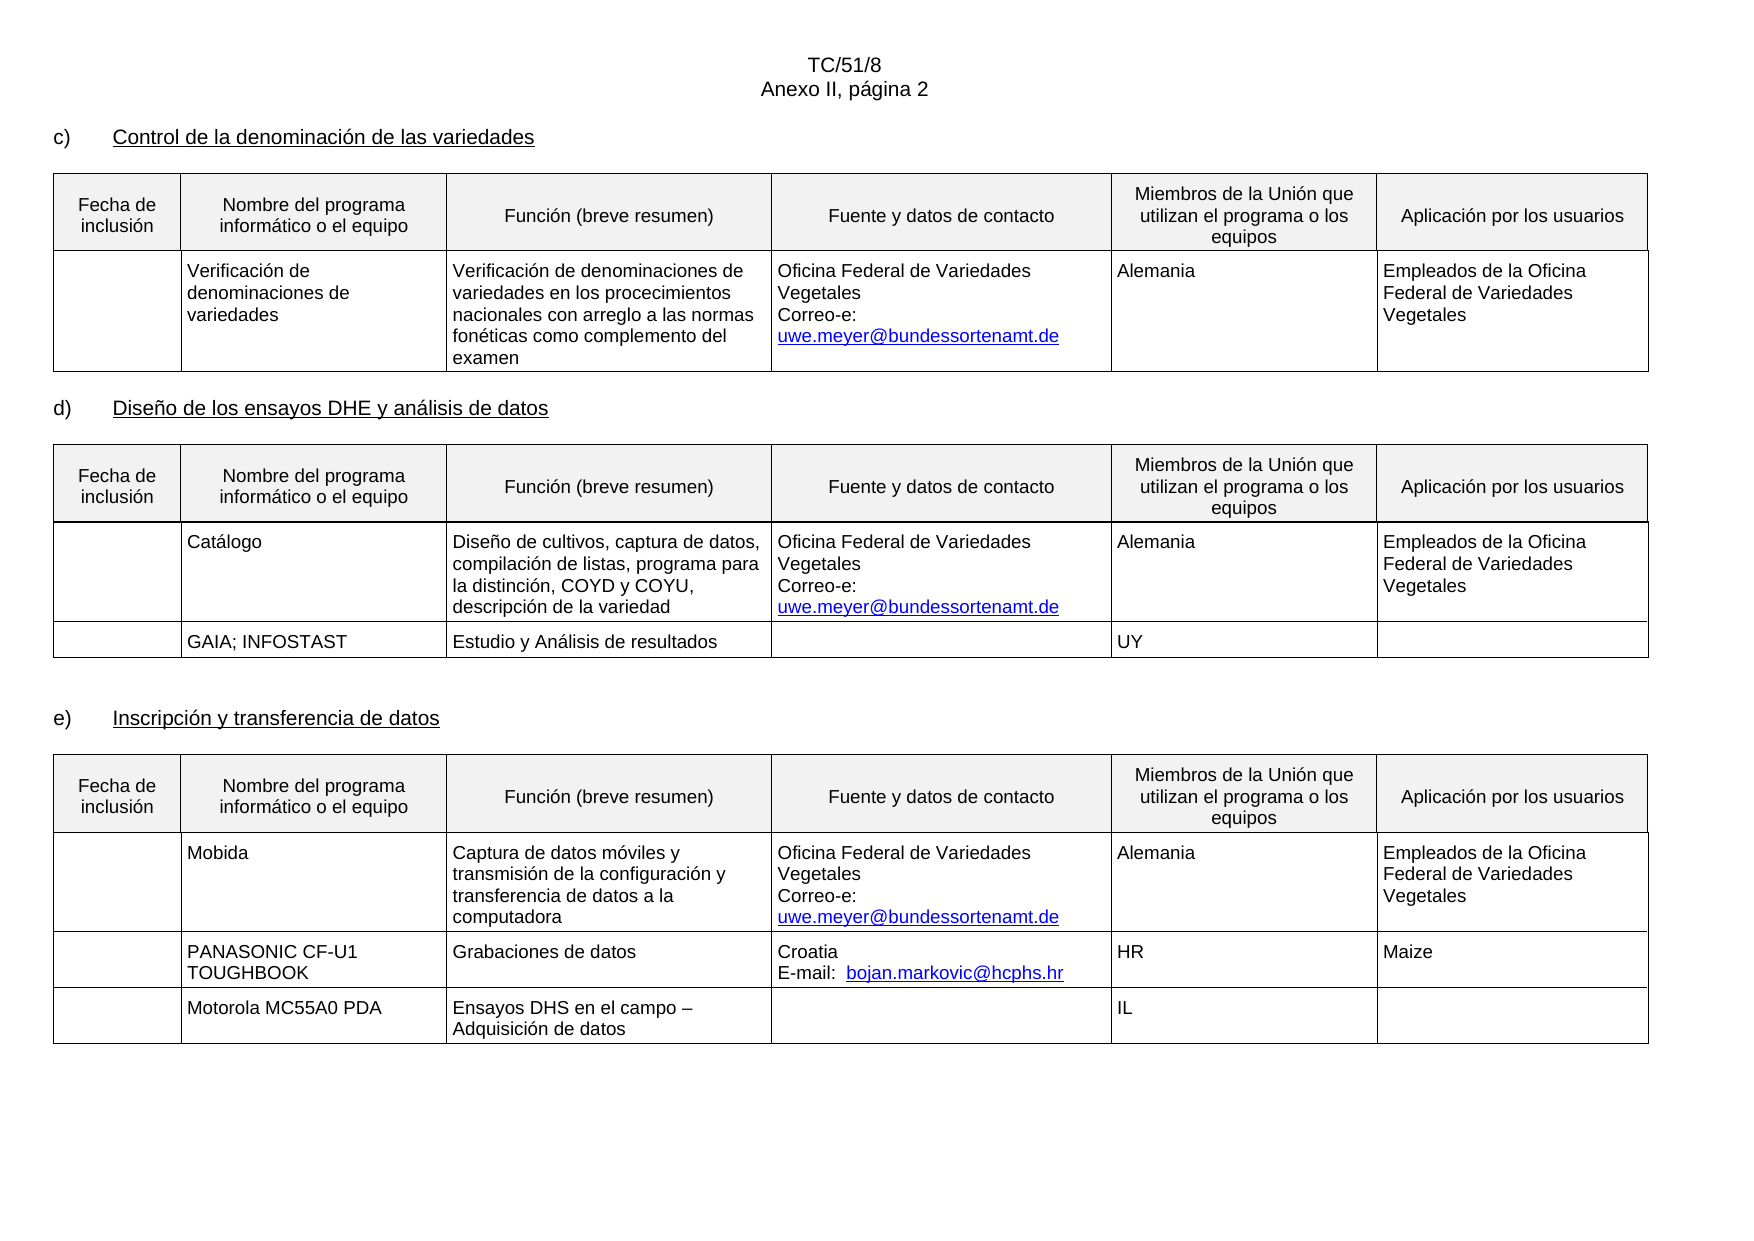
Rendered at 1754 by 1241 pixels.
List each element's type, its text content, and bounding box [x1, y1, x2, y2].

table_cell [54, 988, 181, 1043]
table_cell [1378, 987, 1648, 1043]
table_header Fecha de inclusión [54, 755, 180, 832]
table_cell Mobida [182, 833, 446, 931]
text d) Diseño de los ensayos DHE y análisis de datos [53, 396, 1636, 420]
table_header Miembros de la Unión que utilizan el programa o los equipos [1112, 445, 1376, 521]
table_cell Empleados de la Oficina Federal de Variedades Vegetales [1378, 251, 1648, 371]
table_cell Oficina Federal de Variedades Vegetales Correo-e: uwe.meyer@bundessortenamt.de [772, 523, 1111, 621]
table_cell Ensayos DHS en el campo – Adquisición de datos [447, 988, 771, 1043]
table_header Miembros de la Unión que utilizan el programa o los equipos [1112, 755, 1376, 832]
table_cell Grabaciones de datos [447, 932, 771, 987]
table_header Fuente y datos de contacto [772, 755, 1111, 832]
table_header Aplicación por los usuarios [1377, 174, 1647, 250]
table_cell [54, 833, 181, 931]
table_header Aplicación por los usuarios [1377, 755, 1647, 832]
table_cell PANASONIC CF-U1 TOUGHBOOK [182, 932, 446, 987]
table_header Fecha de inclusión [54, 445, 180, 521]
table_cell IL [1112, 988, 1377, 1043]
table_cell Captura de datos móviles y transmisión de la configuración y transferencia de datos a la computadora [447, 833, 771, 931]
text e) Inscripción y transferencia de datos [53, 706, 1636, 730]
table_header Fecha de inclusión [54, 174, 180, 250]
table_cell Alemania [1112, 251, 1377, 371]
table_cell Oficina Federal de Variedades Vegetales Correo-e: uwe.meyer@bundessortenamt.de [772, 833, 1111, 931]
table_cell Motorola MC55A0 PDA [182, 988, 446, 1043]
table_cell [54, 622, 181, 657]
table_cell HR [1112, 932, 1377, 987]
table_cell Catálogo [182, 523, 446, 621]
table_header Nombre del programa informático o el equipo [181, 755, 446, 832]
table_cell Alemania [1112, 833, 1377, 931]
table_cell [54, 932, 181, 987]
table_cell GAIA; INFOSTAST [182, 622, 446, 657]
table_cell Diseño de cultivos, captura de datos, compilación de listas, programa para la distinción, COYD y COYU, descripción de la variedad [447, 523, 771, 621]
table_cell [1378, 621, 1648, 657]
table_cell Croatia E-mail: bojan.markovic@hcphs.hr [772, 932, 1111, 987]
text c) Control de la denominación de las variedades [53, 125, 1636, 149]
table_header Fuente y datos de contacto [772, 174, 1111, 250]
table_header Aplicación por los usuarios [1377, 445, 1647, 521]
table_header Función (breve resumen) [447, 445, 771, 521]
table_cell [54, 251, 181, 371]
table_cell Oficina Federal de Variedades Vegetales Correo-e: uwe.meyer@bundessortenamt.de [772, 251, 1111, 371]
table_header Función (breve resumen) [447, 174, 771, 250]
table_header Fuente y datos de contacto [772, 445, 1111, 521]
table_cell [772, 622, 1111, 657]
table_cell [772, 988, 1111, 1043]
table_header Nombre del programa informático o el equipo [181, 174, 446, 250]
table_cell [54, 523, 181, 621]
table_cell Maize [1378, 931, 1648, 987]
table_cell Verificación de denominaciones de variedades en los procecimientos nacionales con arreglo a las normas fonéticas como complemento del examen [447, 251, 771, 371]
table_cell Empleados de la Oficina Federal de Variedades Vegetales [1378, 523, 1648, 621]
table_header Miembros de la Unión que utilizan el programa o los equipos [1112, 174, 1376, 250]
table_cell Verificación de denominaciones de variedades [182, 251, 446, 371]
table_cell UY [1112, 622, 1377, 657]
table_cell Empleados de la Oficina Federal de Variedades Vegetales [1378, 833, 1648, 931]
table_header Función (breve resumen) [447, 755, 771, 832]
table_header Nombre del programa informático o el equipo [181, 445, 446, 521]
table_cell Alemania [1112, 523, 1377, 621]
table_cell Estudio y Análisis de resultados [447, 622, 771, 657]
